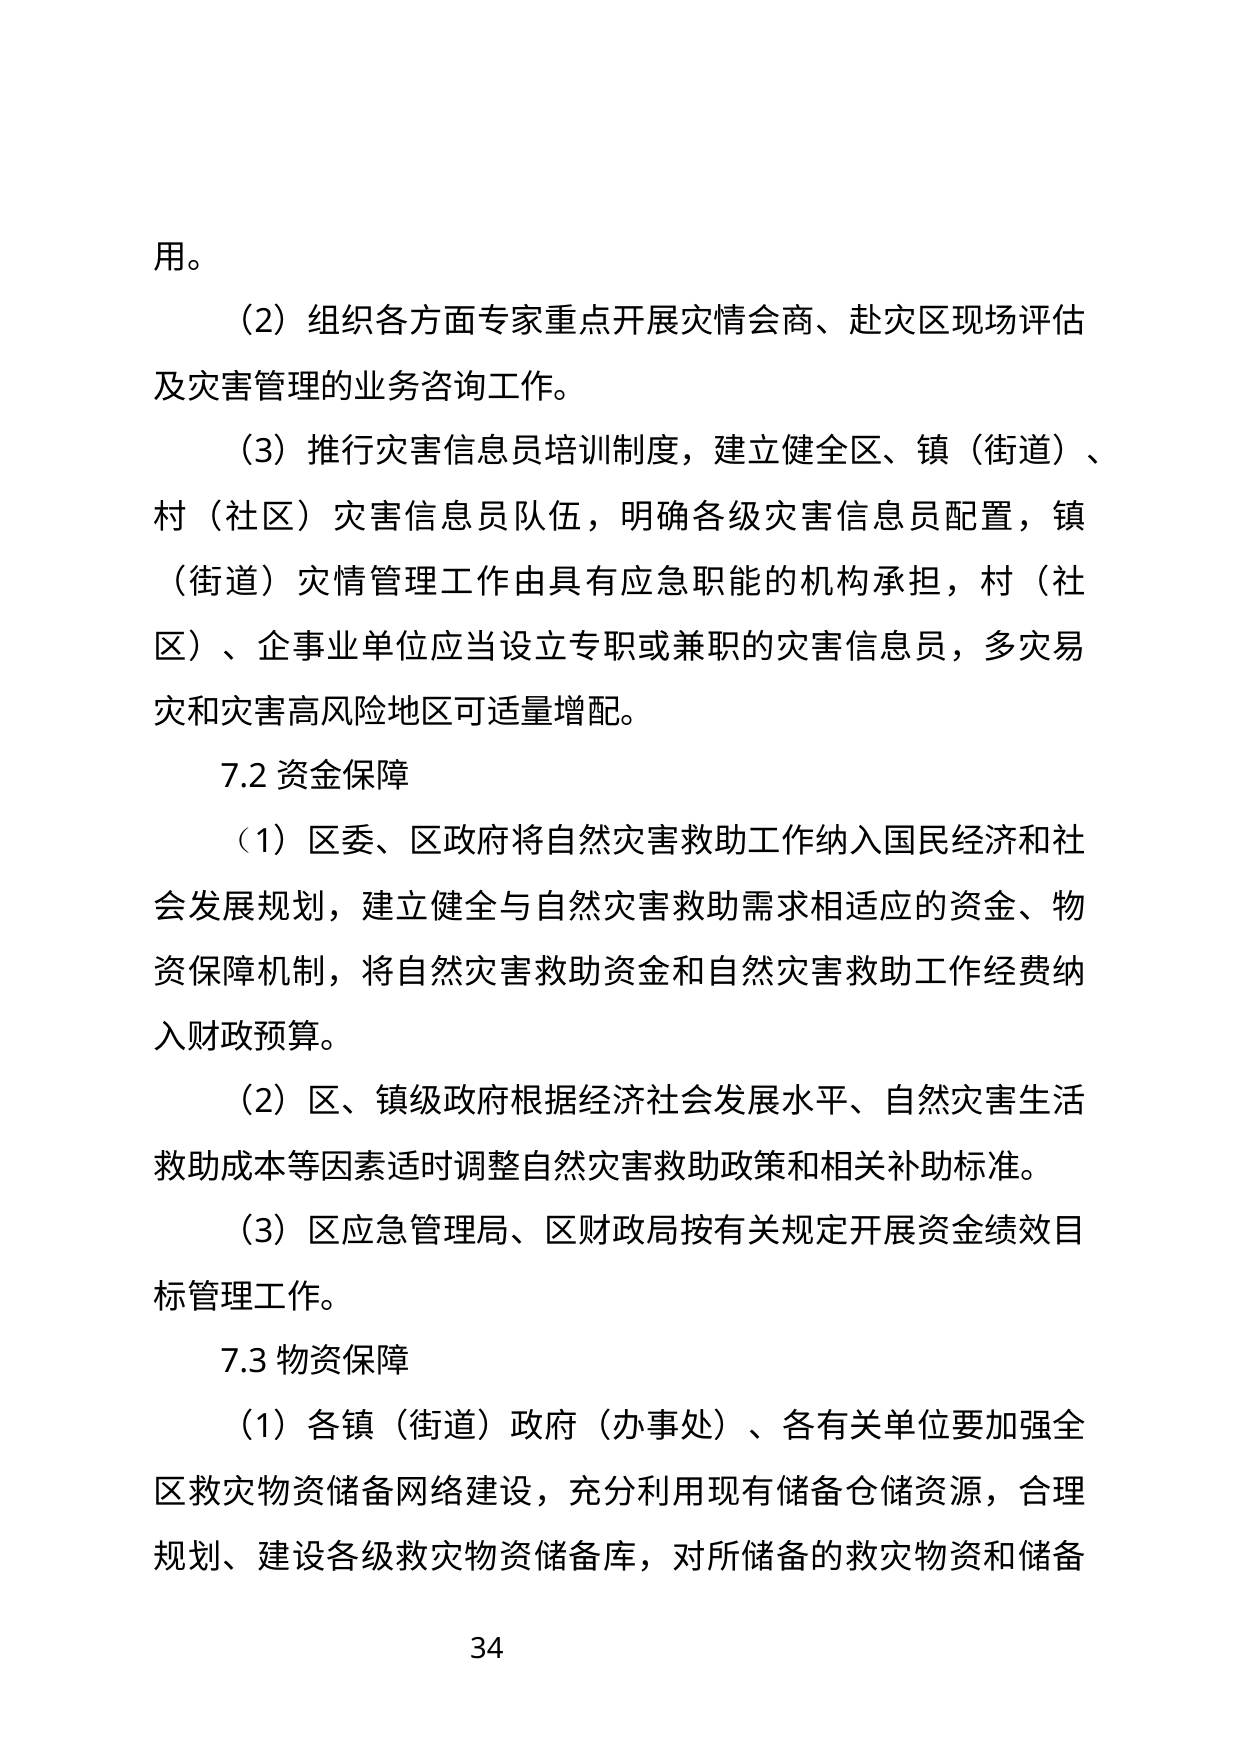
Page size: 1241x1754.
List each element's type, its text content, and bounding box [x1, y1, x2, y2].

text （2）组织各方面专家重点开展灾情会商、赴灾区现场评估及灾害管理的业务咨询工作。 [153, 286, 1087, 416]
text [153, 221, 1087, 286]
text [153, 1391, 1087, 1586]
text （3）区应急管理局、区财政局按有关规定开展资金绩效目标管理工作。 [153, 1196, 1087, 1326]
subtitle 7.2 资金保障 [153, 741, 1087, 806]
text （2）区、镇级政府根据经济社会发展水平、自然灾害生活救助成本等因素适时调整自然灾害救助政策和相关补助标准。 [153, 1066, 1087, 1196]
text （3）推行灾害信息员培训制度，建立健全区、镇（街道）、村（社区）灾害信息员队伍，明确各级灾害信息员配置，镇（街道）灾情管理工作由具有应急职能的机构承担，村（社区）、企事业单位应当设立专职或兼职的灾害信息员，多灾易灾和灾害高风险地区可适量增配。 [153, 416, 1087, 741]
text （1）区委、区政府将自然灾害救助工作纳入国民经济和社会发展规划，建立健全与自然灾害救助需求相适应的资金、物资保障机制，将自然灾害救助资金和自然灾害救助工作经费纳入财政预算。 [153, 806, 1087, 1066]
subtitle 7.3 物资保障 [153, 1326, 1087, 1391]
